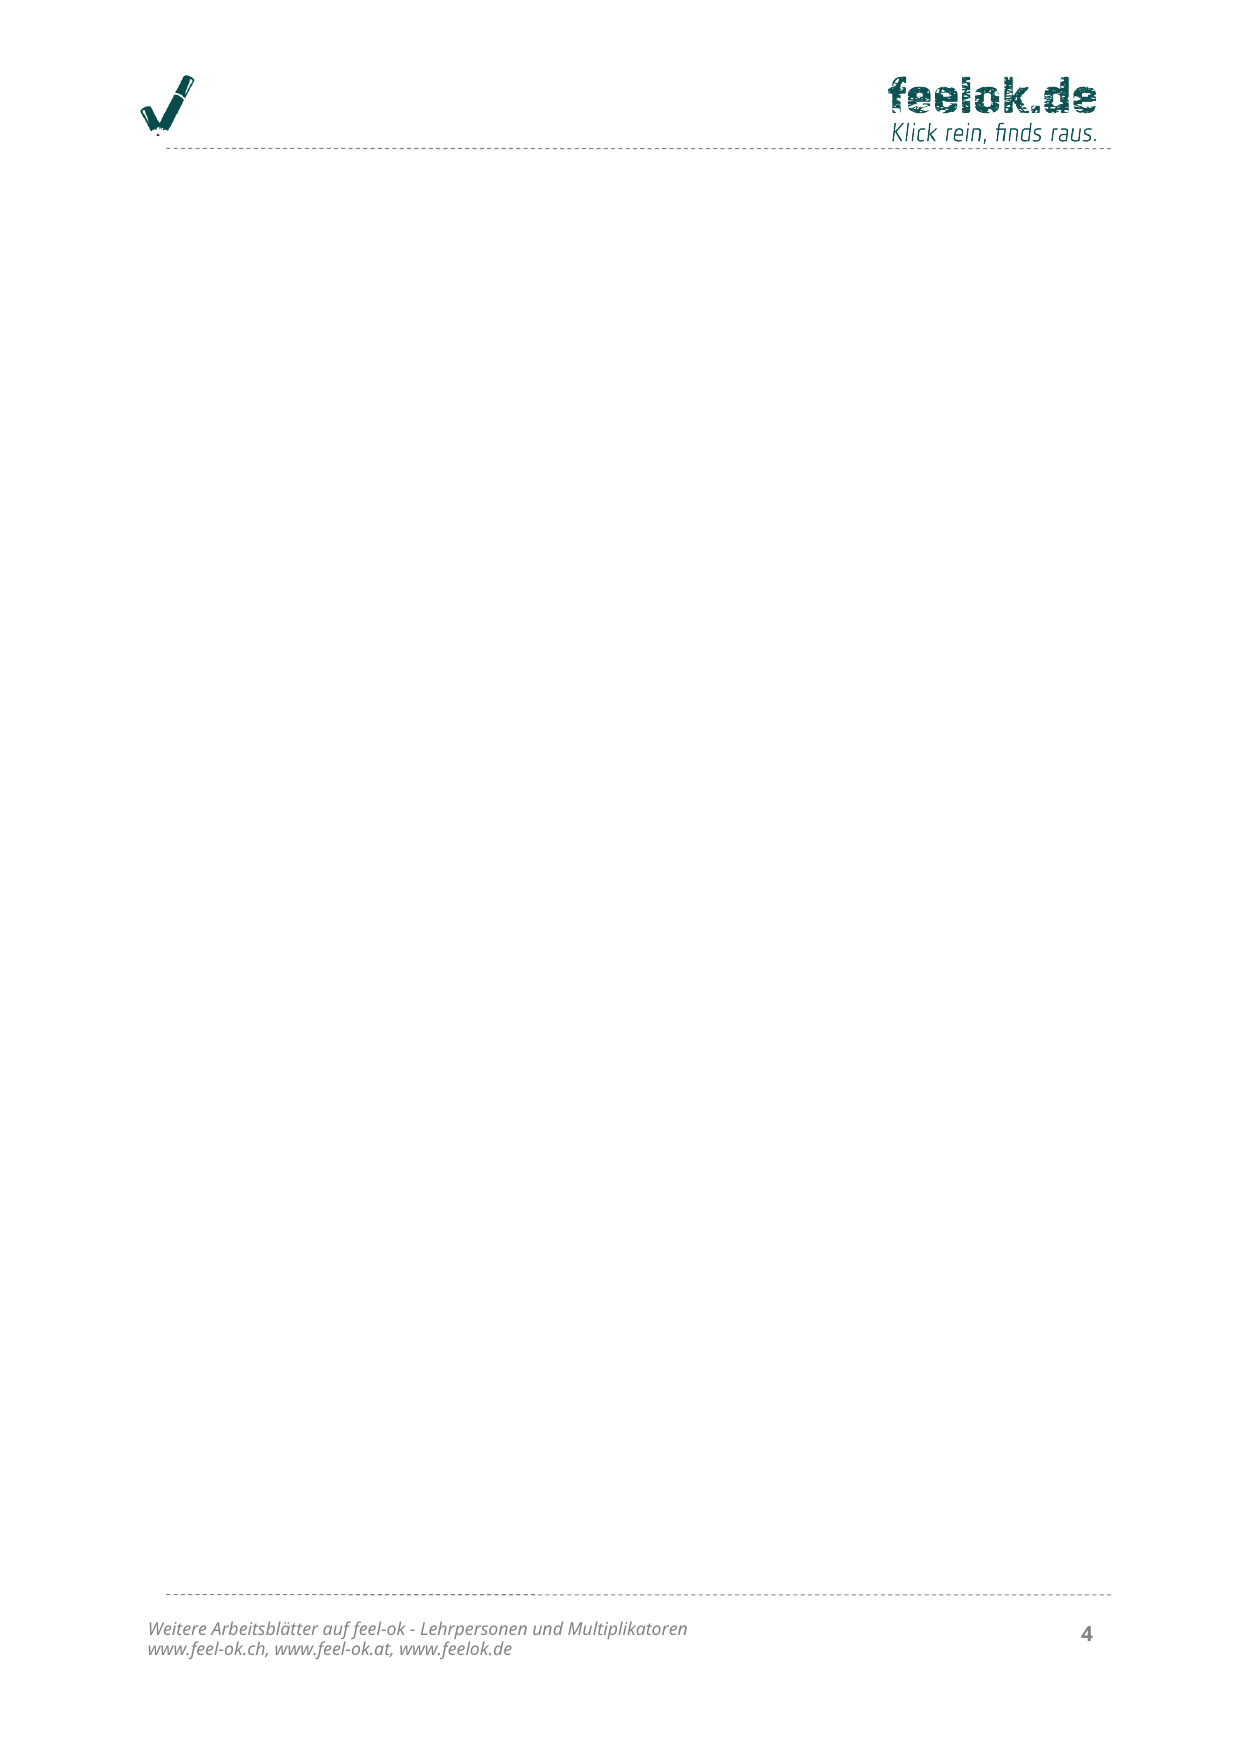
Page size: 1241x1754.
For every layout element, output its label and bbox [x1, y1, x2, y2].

picture [886, 75, 1097, 149]
picture [138, 74, 197, 141]
